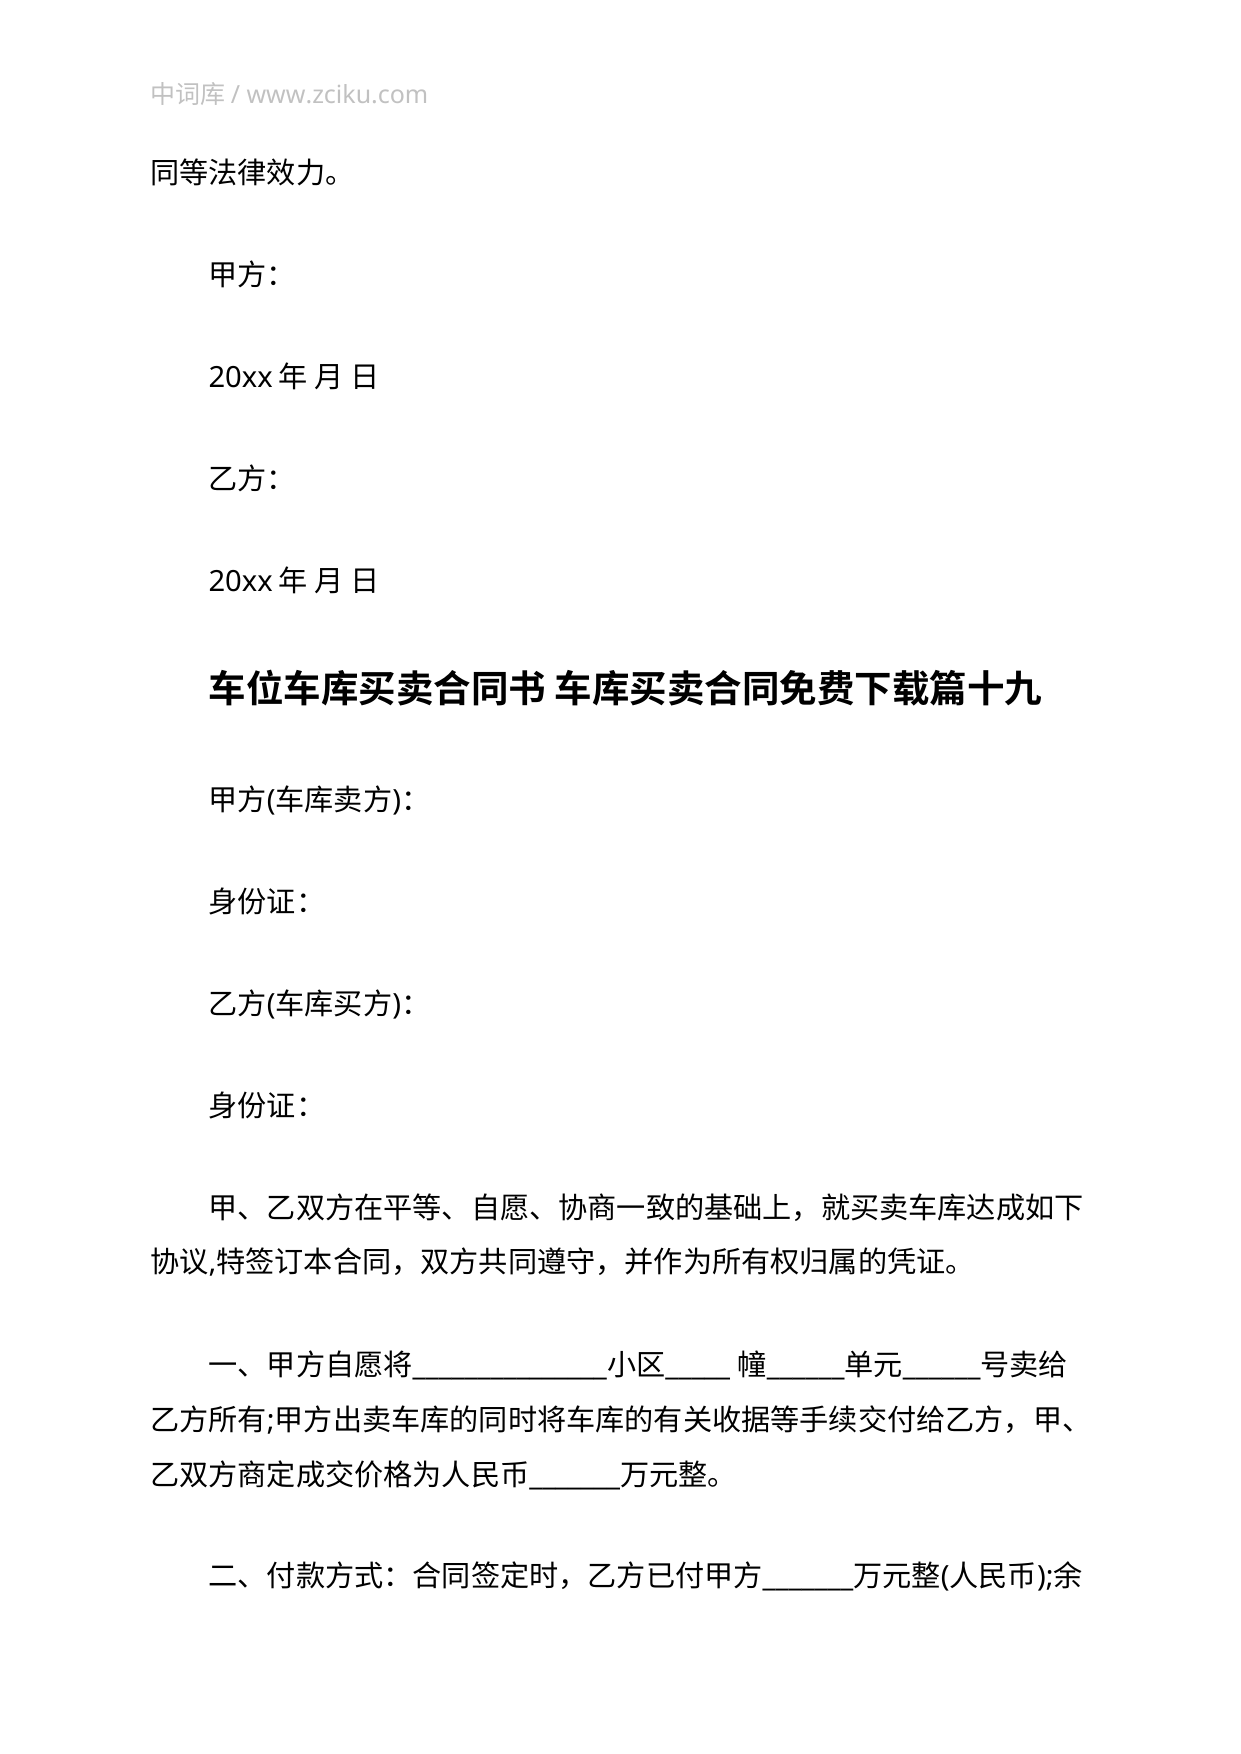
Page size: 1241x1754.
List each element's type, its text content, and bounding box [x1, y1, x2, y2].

text 乙方： [150, 456, 1090, 498]
text 甲、乙双方在平等、自愿、协商一致的基础上，就买卖车库达成如下协议,特签订本合同，双方共同遵守，并作为所有权归属的凭证。 [150, 1184, 1090, 1281]
text 甲方(车库卖方)： [150, 777, 1090, 819]
text 甲方： [150, 252, 1090, 294]
text 身份证： [150, 879, 1090, 921]
text 身份证： [150, 1082, 1090, 1125]
text 车位车库买卖合同书 车库买卖合同免费下载篇十九 [150, 659, 1090, 713]
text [150, 1553, 1090, 1595]
text 20xx年 月 日 [150, 353, 1090, 396]
text 20xx年 月 日 [150, 557, 1090, 600]
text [150, 150, 1090, 192]
text 乙方(车库买方)： [150, 980, 1090, 1023]
text 一、甲方自愿将_______________小区_____ 幢______单元______号卖给乙方所有;甲方出卖车库的同时将车库的有关收据等手续交付给乙方，甲、乙双方商定成交价格为人民币_______万元整。 [150, 1341, 1090, 1493]
